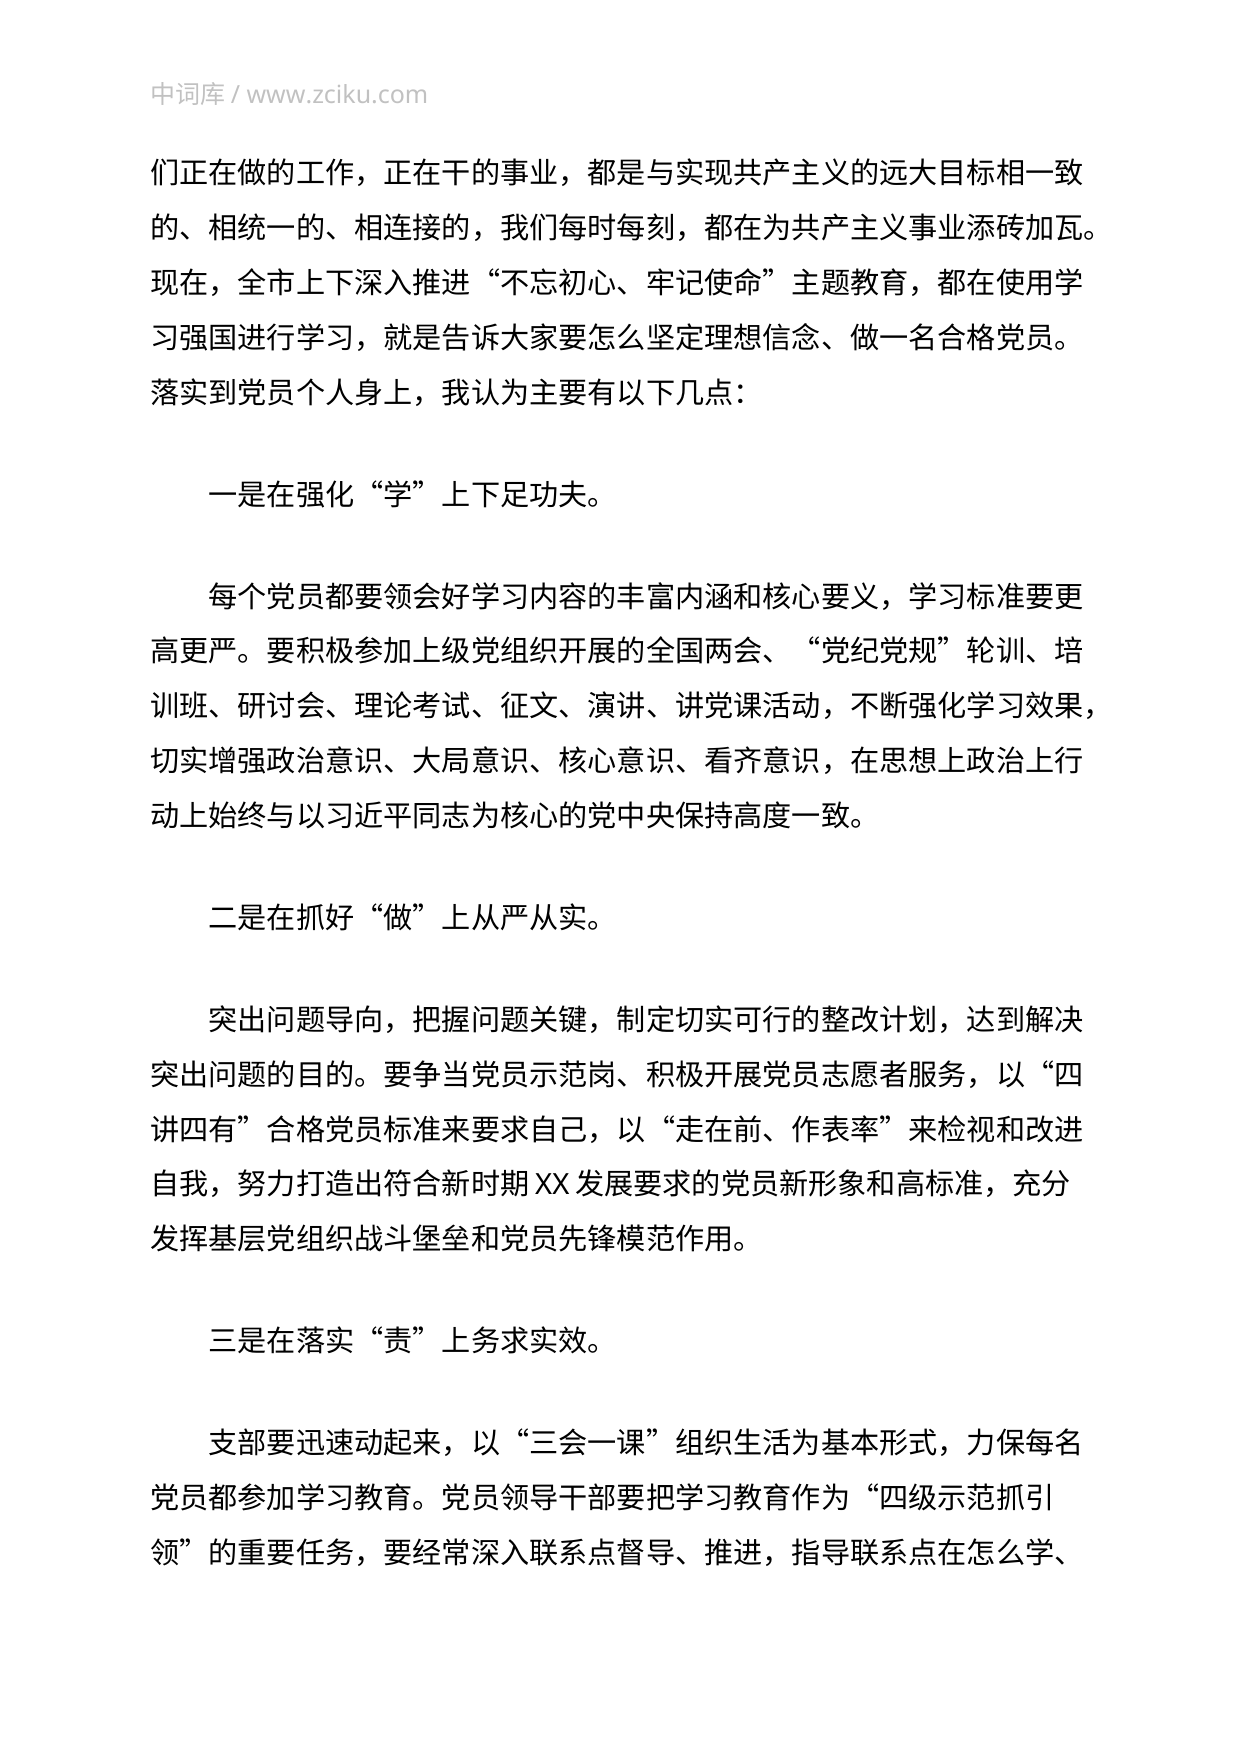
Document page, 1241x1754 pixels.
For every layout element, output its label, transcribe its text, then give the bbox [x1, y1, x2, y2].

text 每个党员都要领会好学习内容的丰富内涵和核心要义，学习标准要更高更严。要积极参加上级党组织开展的全国两会、“党纪党规”轮训、培训班、研讨会、理论考试、征文、演讲、讲党课活动，不断强化学习效果，切实增强政治意识、大局意识、核心意识、看齐意识，在思想上政治上行动上始终与以习近平同志为核心的党中央保持高度一致。 [150, 573, 1090, 835]
text 突出问题导向，把握问题关键，制定切实可行的整改计划，达到解决突出问题的目的。要争当党员示范岗、积极开展党员志愿者服务，以“四讲四有”合格党员标准来要求自己，以“走在前、作表率”来检视和改进自我，努力打造出符合新时期XX发展要求的党员新形象和高标准，充分发挥基层党组织战斗堡垒和党员先锋模范作用。 [150, 996, 1090, 1258]
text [150, 150, 1090, 412]
text 二是在抓好“做”上从严从实。 [150, 894, 1090, 937]
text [150, 1419, 1090, 1572]
text 一是在强化“学”上下足功夫。 [150, 471, 1090, 514]
text 三是在落实“责”上务求实效。 [150, 1318, 1090, 1360]
